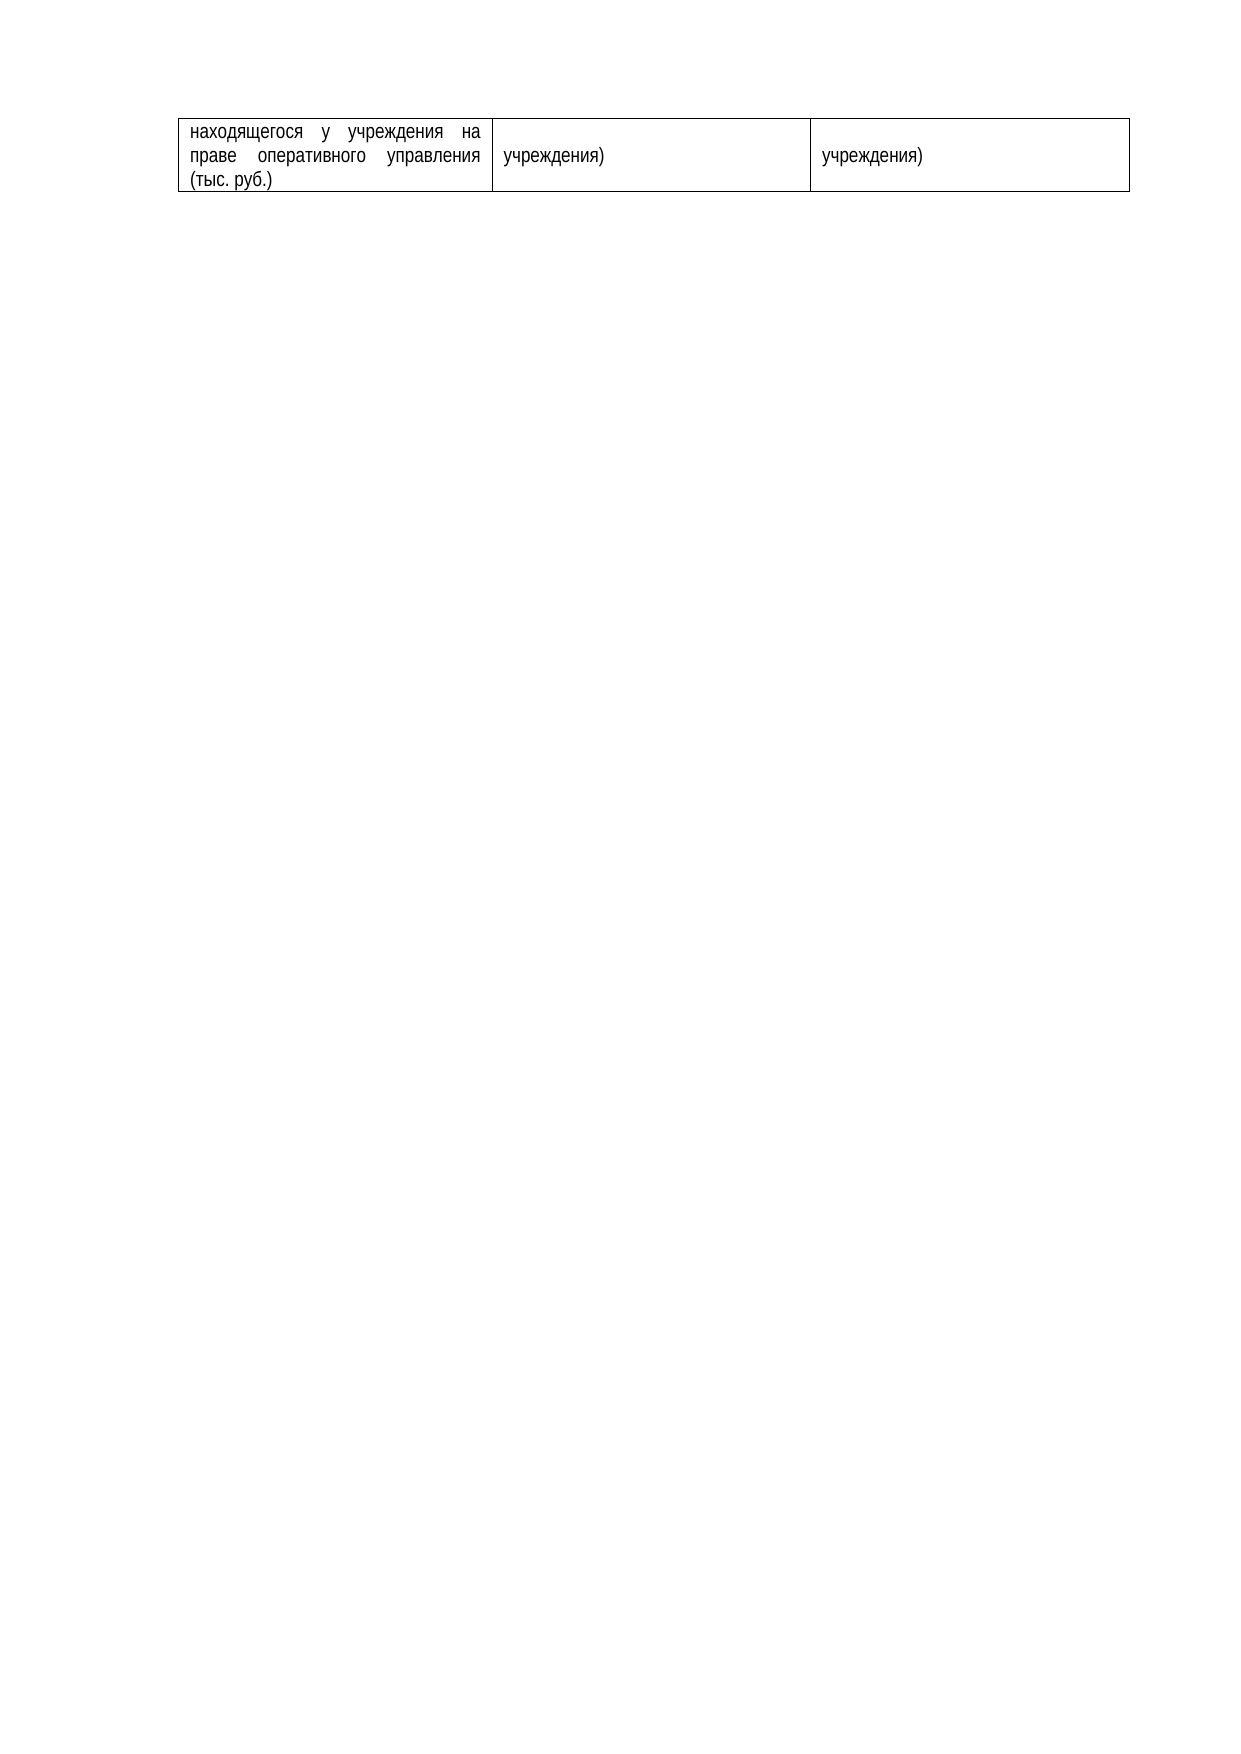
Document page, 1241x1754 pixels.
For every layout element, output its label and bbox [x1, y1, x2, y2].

table_cell [493, 119, 810, 191]
table_cell [811, 119, 1129, 191]
table_cell [179, 119, 492, 191]
